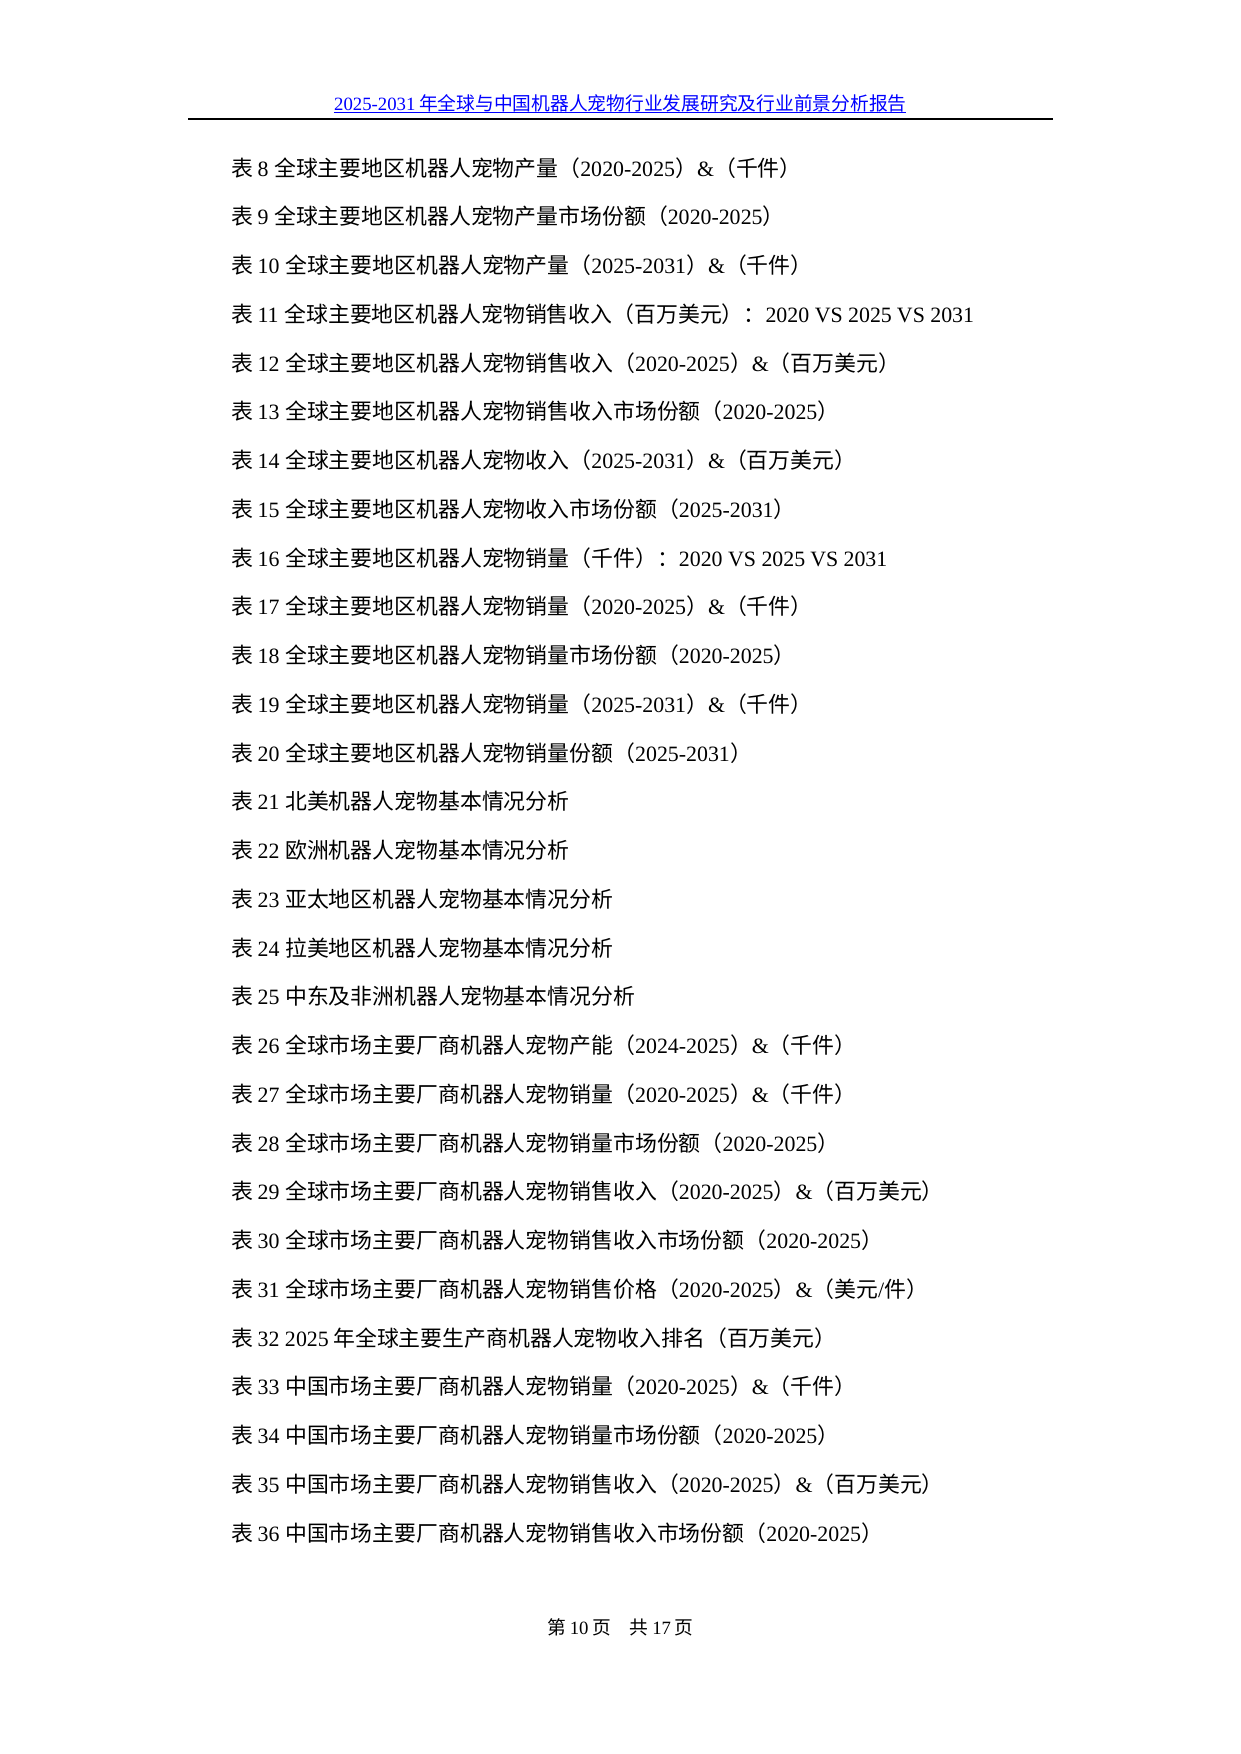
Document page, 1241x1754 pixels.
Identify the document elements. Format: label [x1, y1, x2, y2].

text [187, 150, 1053, 1548]
